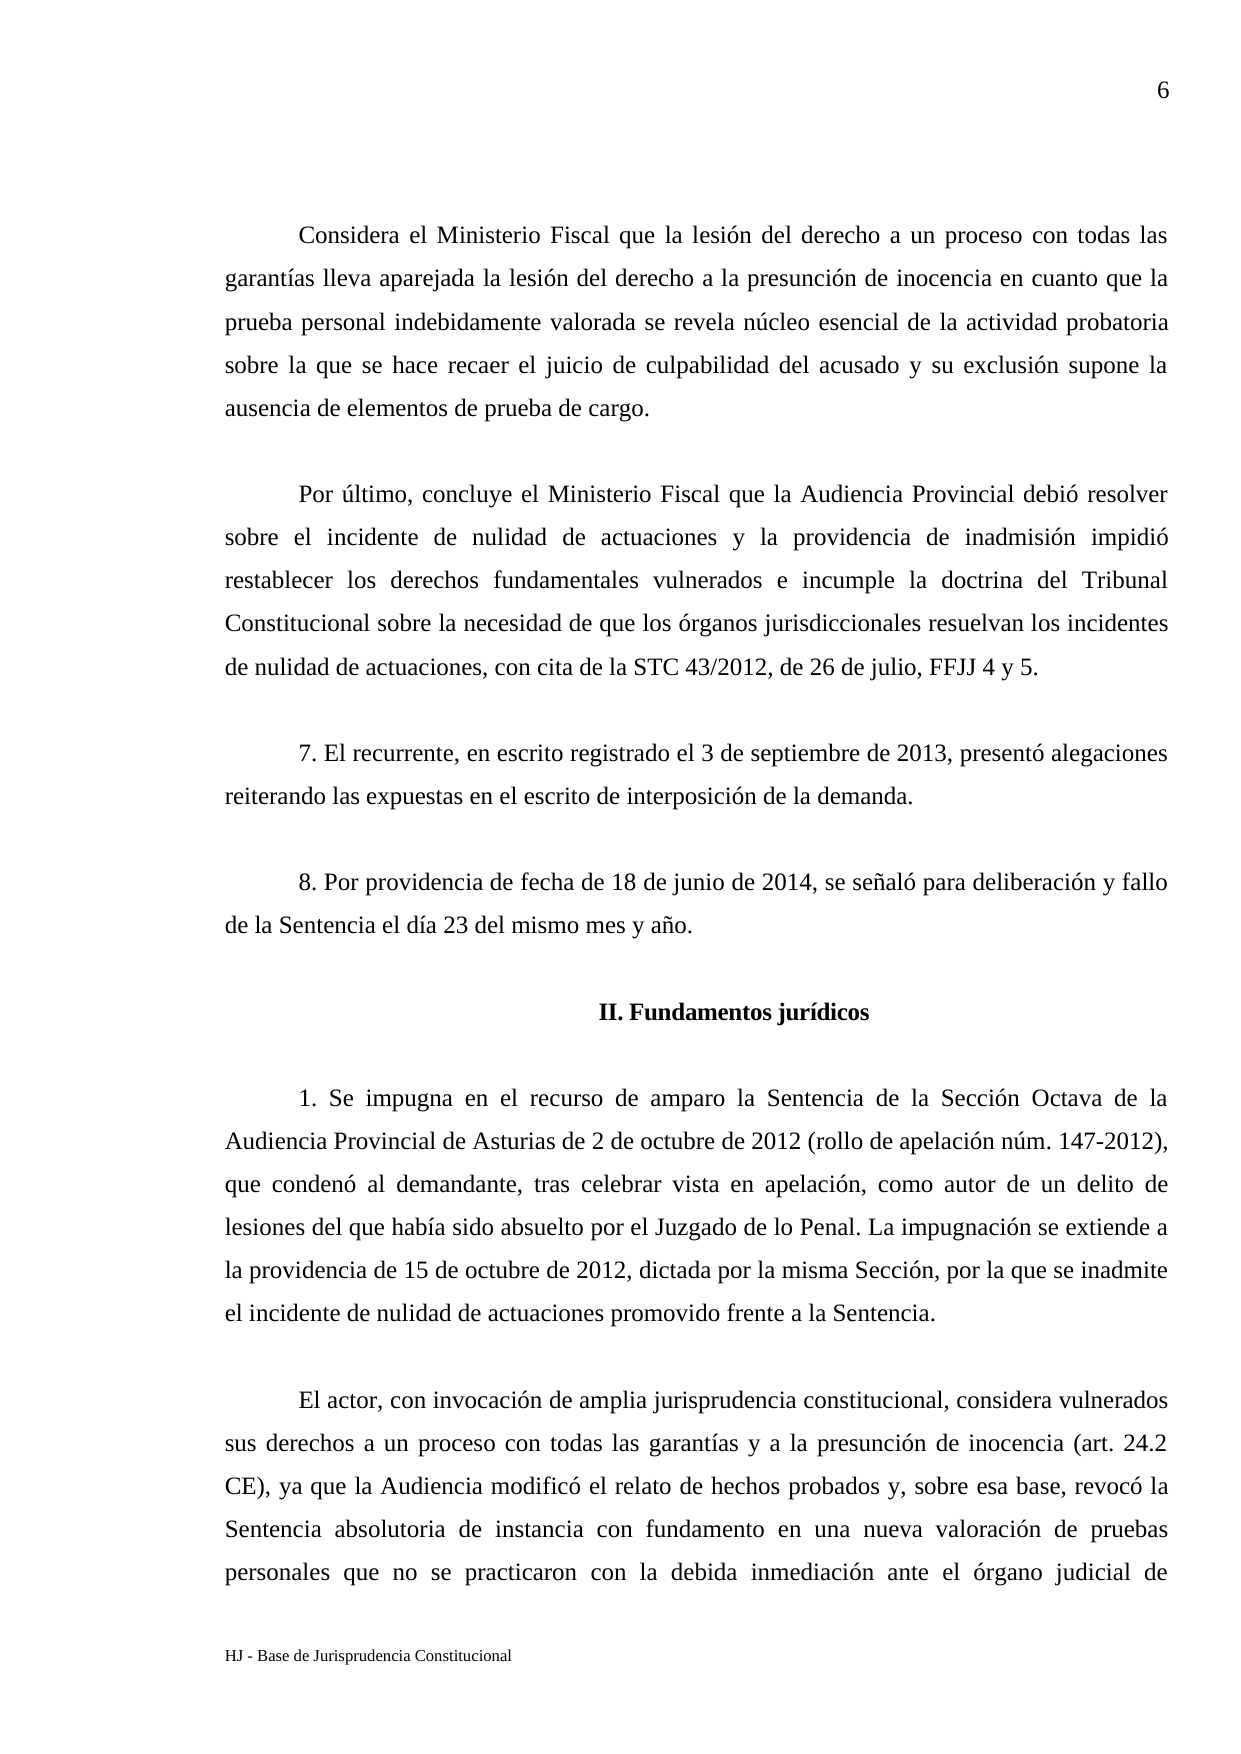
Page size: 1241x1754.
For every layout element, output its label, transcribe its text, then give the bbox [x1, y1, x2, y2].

text 1. Se impugna en el recurso de amparo la Sentencia de la Sección Octava de la Audiencia Provincial de Asturias de 2 de octubre de 2012 (rollo de apelación núm. 147-2012), que condenó al demandante, tras celebrar vista en apelación, como autor de un delito de lesiones del que había sido absuelto por el Juzgado de lo Penal. La impugnación se extiende a la providencia de 15 de octubre de 2012, dictada por la misma Sección, por la que se inadmite el incidente de nulidad de actuaciones promovido frente a la Sentencia. [224, 1083, 1169, 1327]
text Considera el Ministerio Fiscal que la lesión del derecho a un proceso con todas las garantías lleva aparejada la lesión del derecho a la presunción de inocencia en cuanto que la prueba personal indebidamente valorada se revela núcleo esencial de la actividad probatoria sobre la que se hace recaer el juicio de culpabilidad del acusado y su exclusión supone la ausencia de elementos de prueba de cargo. [224, 220, 1169, 422]
text Por último, concluye el Ministerio Fiscal que la Audiencia Provincial debió resolver sobre el incidente de nulidad de actuaciones y la providencia de inadmisión impidió restablecer los derechos fundamentales vulnerados e incumple la doctrina del Tribunal Constitucional sobre la necesidad de que los órganos jurisdiccionales resuelvan los incidentes de nulidad de actuaciones, con cita de la STC 43/2012, de 26 de julio, FFJJ 4 y 5. [224, 479, 1169, 680]
text 8. Por providencia de fecha de 18 de junio de 2014, se señaló para deliberación y fallo de la Sentencia el día 23 del mismo mes y año. [224, 867, 1169, 939]
subtitle II. Fundamentos jurídicos [224, 997, 1169, 1025]
text 7. El recurrente, en escrito registrado el 3 de septiembre de 2013, presentó alegaciones reiterando las expuestas en el escrito de interposición de la demanda. [224, 738, 1169, 810]
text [224, 1385, 1169, 1586]
